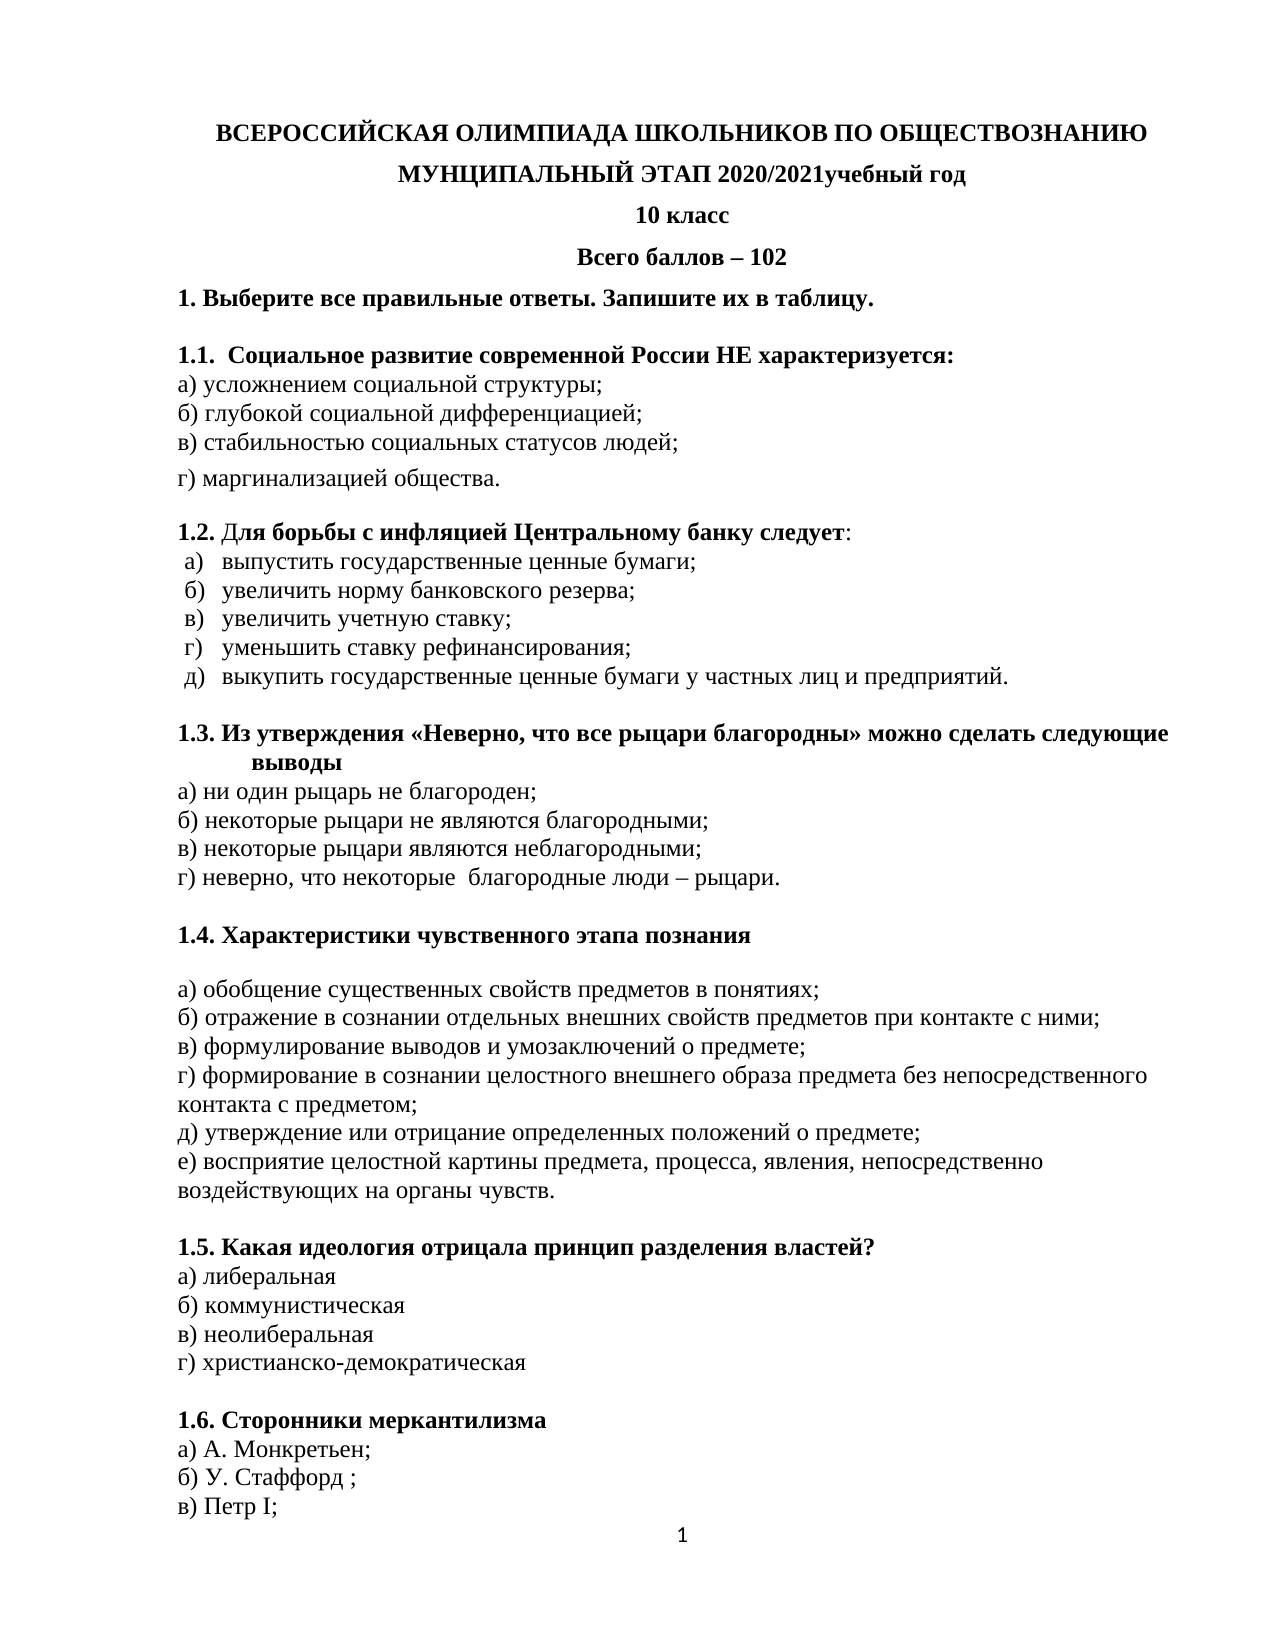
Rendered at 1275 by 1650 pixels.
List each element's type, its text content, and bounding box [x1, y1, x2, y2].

text 1.1. Социальное развитие современной России НЕ характеризуется: [177, 341, 1186, 369]
text а) усложнением социальной структуры; [177, 369, 1186, 398]
list выпустить государственные ценные бумаги; [184, 546, 1186, 575]
text 1.4. Характеристики чувственного этапа познания [177, 920, 1186, 948]
text в) формулирование выводов и умозаключений о предмете; [177, 1031, 1186, 1060]
list увеличить учетную ставку; [184, 603, 1186, 632]
text в) некоторые рыцари являются неблагородными; [177, 833, 1186, 862]
subtitle 10 класс [177, 201, 1186, 229]
list выкупить государственные ценные бумаги у частных лиц и предприятий. [184, 661, 1186, 690]
text в) неолиберальная [177, 1319, 1186, 1347]
text в) Петр I; [177, 1491, 1186, 1520]
subtitle МУНЦИПАЛЬНЫЙ ЭТАП 2020/2021учебный год [177, 159, 1186, 188]
text а) А. Монкретьен; [177, 1434, 1186, 1462]
subtitle ВСЕРОССИЙСКАЯ ОЛИМПИАДА ШКОЛЬНИКОВ ПО ОБЩЕСТВОЗНАНИЮ [177, 118, 1186, 147]
text а) ни один рыцарь не благороден; [177, 776, 1186, 805]
text в) стабильностью социальных статусов людей; [177, 427, 1186, 456]
text 1.3. Из утверждения «Неверно, что все рыцари благородны» можно сделать следующие выводы [177, 718, 1186, 776]
text 1.5. Какая идеология отрицала принцип разделения властей? [177, 1232, 1186, 1261]
list увеличить норму банковского резерва; [184, 575, 1186, 603]
text д) утверждение или отрицание определенных положений о предмете; [177, 1117, 1186, 1146]
text Всего баллов – 102 [177, 242, 1186, 271]
text г) христианско-демократическая [177, 1347, 1186, 1376]
text г) маргинализацией общества. [177, 463, 1186, 492]
text 1. Выберите все правильные ответы. Запишите их в таблицу. [177, 283, 1186, 312]
text 1.6. Сторонники меркантилизма [177, 1405, 1186, 1434]
text б) глубокой социальной дифференциацией; [177, 398, 1186, 427]
text г) формирование в сознании целостного внешнего образа предмета без непосредственного контакта с предметом; [177, 1060, 1186, 1117]
text б) коммунистическая [177, 1290, 1186, 1319]
list уменьшить ставку рефинансирования; [184, 632, 1186, 661]
text 1.2. Для борьбы с инфляцией Центральному банку следует: [177, 517, 1186, 546]
text б) отражение в сознании отдельных внешних свойств предметов при контакте с ними; [177, 1002, 1186, 1031]
text a) обобщение существенных свойств предметов в понятиях; [177, 974, 1186, 1002]
text е) восприятие целостной картины предмета, процесса, явления, непосредственно воздействующих на органы чувств. [177, 1146, 1186, 1204]
text б) некоторые рыцари не являются благородными; [177, 805, 1186, 833]
text а) либеральная [177, 1261, 1186, 1290]
text б) У. Стаффорд ; [177, 1462, 1186, 1491]
text г) неверно, что некоторые благородные люди – рыцари. [177, 862, 1186, 891]
